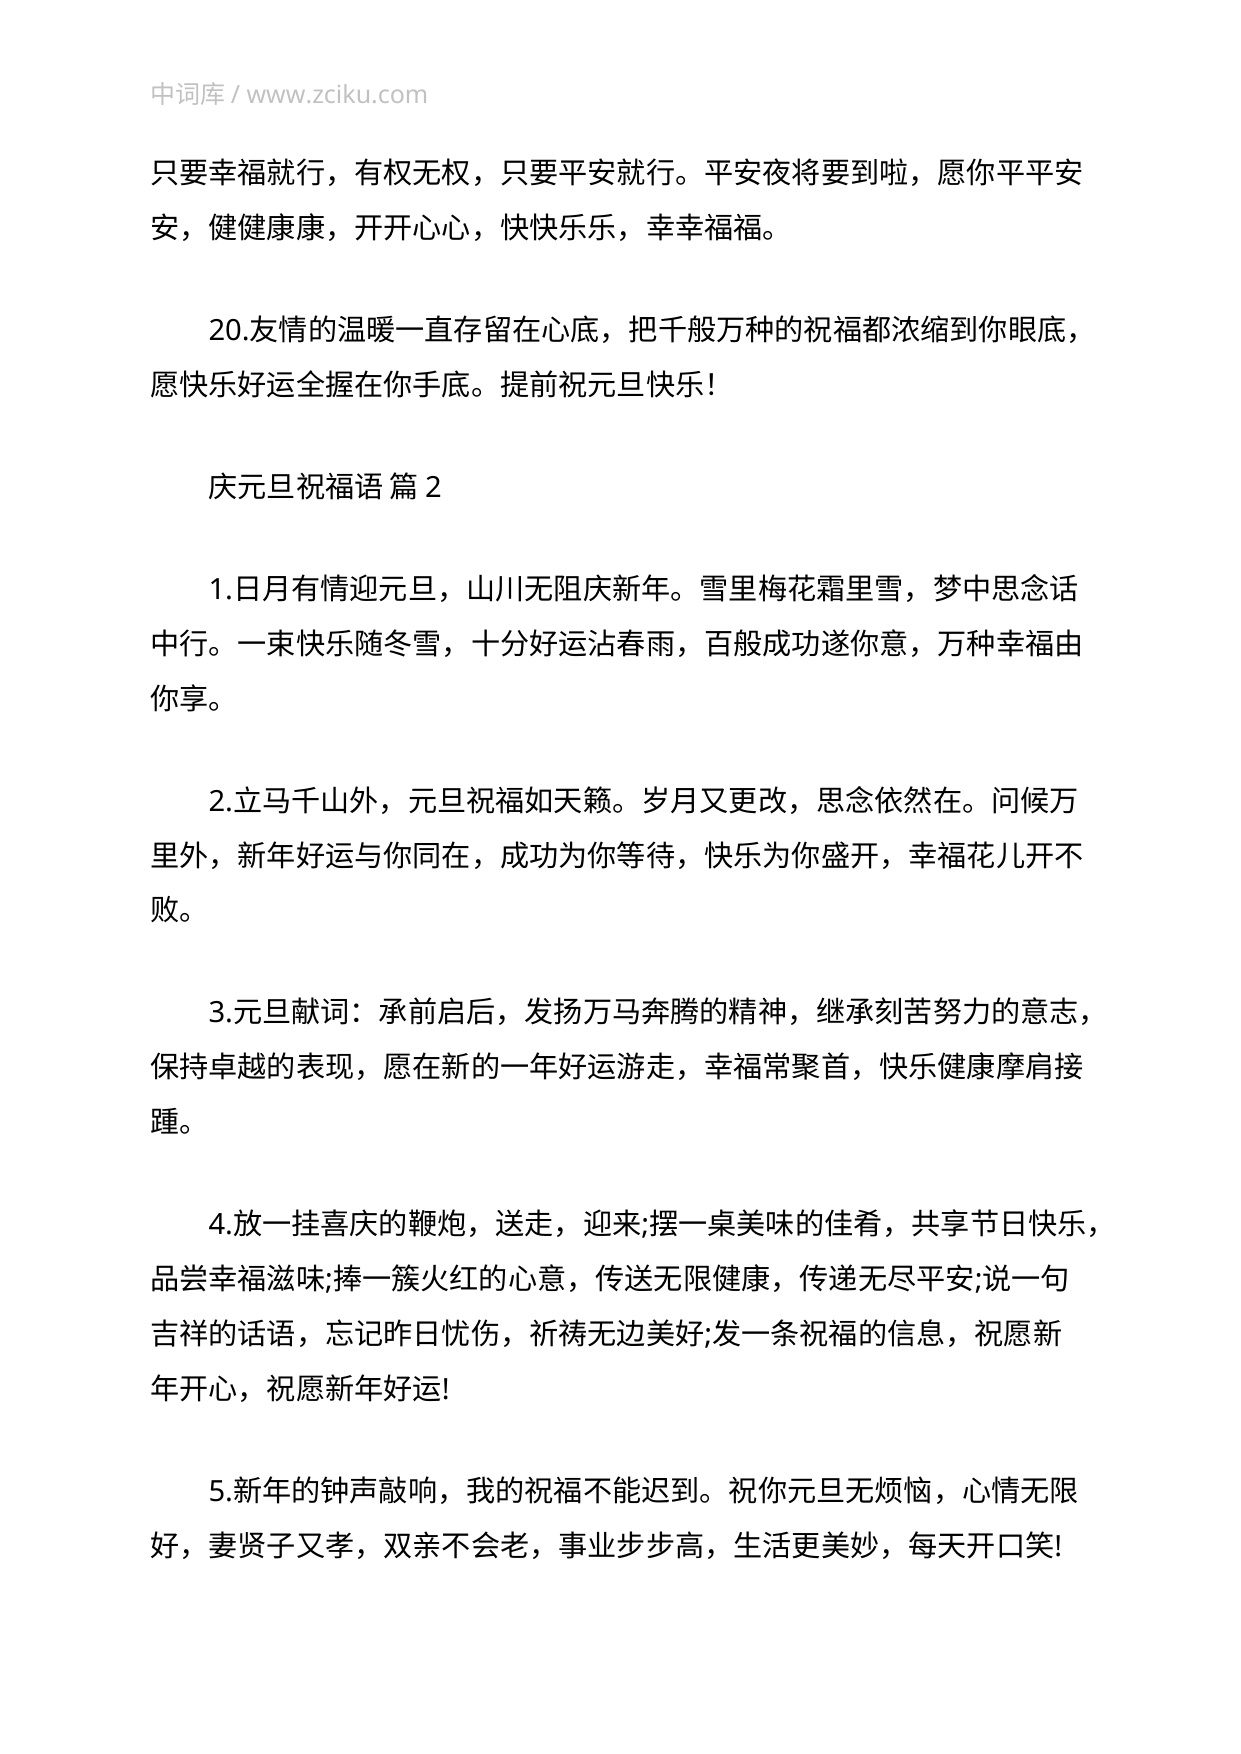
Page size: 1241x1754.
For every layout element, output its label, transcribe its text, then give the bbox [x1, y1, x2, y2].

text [150, 150, 1090, 247]
text 1.日月有情迎元旦，山川无阻庆新年。雪里梅花霜里雪，梦中思念话中行。一束快乐随冬雪，十分好运沾春雨，百般成功遂你意，万种幸福由你享。 [150, 565, 1090, 718]
text 2.立马千山外，元旦祝福如天籁。岁月又更改，思念依然在。问候万里外，新年好运与你同在，成功为你等待，快乐为你盛开，幸福花儿开不败。 [150, 777, 1090, 929]
text 5.新年的钟声敲响，我的祝福不能迟到。祝你元旦无烦恼，心情无限好，妻贤子又孝，双亲不会老，事业步步高，生活更美妙，每天开口笑! [150, 1467, 1090, 1565]
text 庆元旦祝福语 篇2 [150, 463, 1090, 506]
text 20.友情的温暖一直存留在心底，把千般万种的祝福都浓缩到你眼底，愿快乐好运全握在你手底。提前祝元旦快乐！ [150, 307, 1090, 404]
text 3.元旦献词：承前启后，发扬万马奔腾的精神，继承刻苦努力的意志，保持卓越的表现，愿在新的一年好运游走，幸福常聚首，快乐健康摩肩接踵。 [150, 989, 1090, 1141]
text 4.放一挂喜庆的鞭炮，送走，迎来;摆一桌美味的佳肴，共享节日快乐，品尝幸福滋味;捧一簇火红的心意，传送无限健康，传递无尽平安;说一句吉祥的话语，忘记昨日忧伤，祈祷无边美好;发一条祝福的信息，祝愿新年开心，祝愿新年好运! [150, 1200, 1090, 1408]
